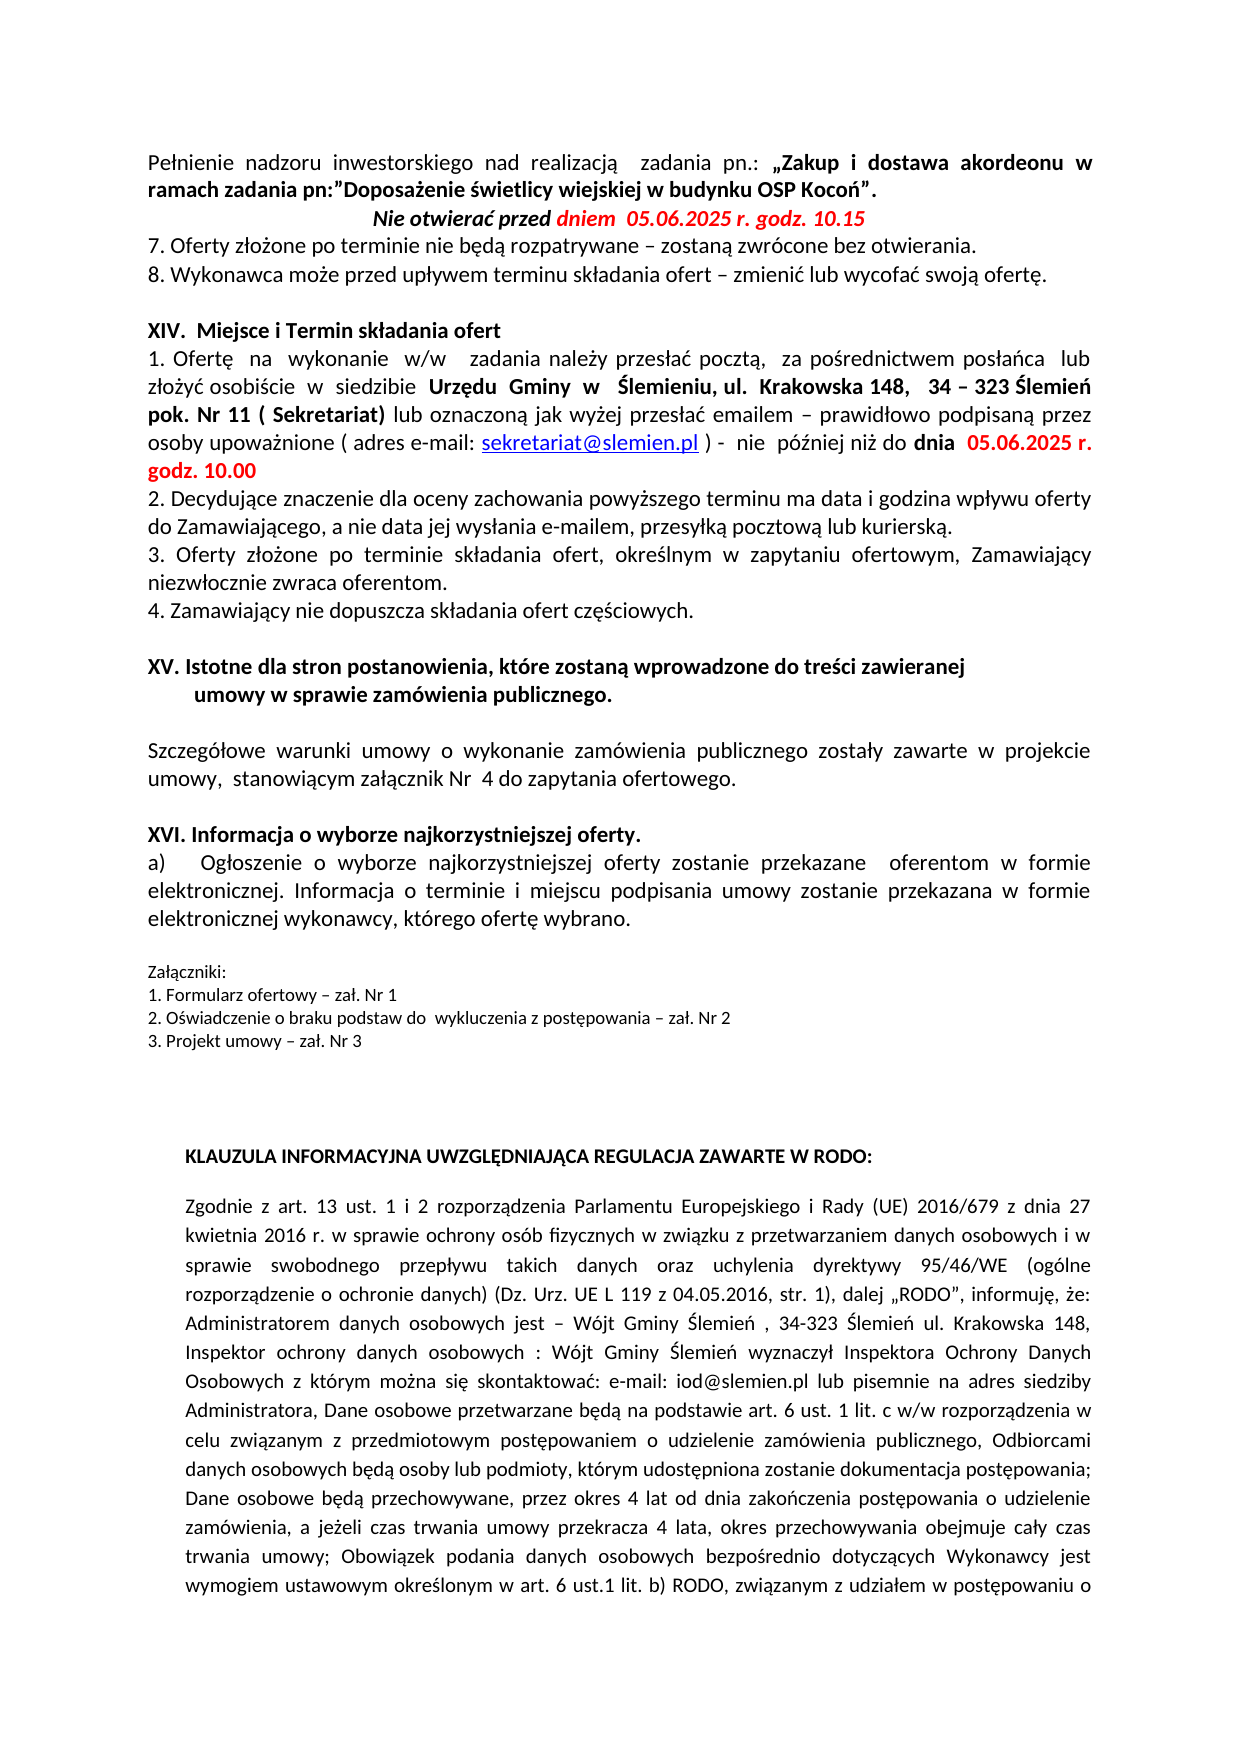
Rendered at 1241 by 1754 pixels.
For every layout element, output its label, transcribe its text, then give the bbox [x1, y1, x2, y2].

text Szczegółowe warunki umowy o wykonanie zamówienia publicznego zostały zawarte w projekcie umowy, stanowiącym załącznik Nr 4 do zapytania ofertowego. [148, 736, 1093, 792]
text XIV. Miejsce i Termin składania ofert [148, 316, 1093, 344]
text 4. Zamawiający nie dopuszcza składania ofert częściowych. [148, 596, 1093, 624]
text Załączniki: [148, 960, 1093, 983]
text Nie otwierać przed dniem 05.06.2025 r. godz. 10.15 [148, 204, 1093, 232]
text Pełnienie nadzoru inwestorskiego nad realizacją zadania pn.: „Zakup i dostawa akordeonu w ramach zadania pn:”Doposażenie świetlicy wiejskiej w budynku OSP Kocoń”. [148, 148, 1093, 204]
text KLAUZULA INFORMACYJNA UWZGLĘDNIAJĄCA REGULACJA ZAWARTE W RODO: [185, 1143, 1093, 1169]
text XV. Istotne dla stron postanowienia, które zostaną wprowadzone do treści zawieranej [148, 652, 1093, 680]
text XVI. Informacja o wyborze najkorzystniejszej oferty. [148, 820, 1093, 848]
text 1. Formularz ofertowy – zał. Nr 1 [148, 983, 1093, 1006]
text 2. Oświadczenie o braku podstaw do wykluczenia z postępowania – zał. Nr 2 [148, 1006, 1093, 1029]
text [185, 1193, 1093, 1598]
text 7. Oferty złożone po terminie nie będą rozpatrywane – zostaną zwrócone bez otwierania. [148, 232, 1093, 260]
text 1. Ofertę na wykonanie w/w zadania należy przesłać pocztą, za pośrednictwem posłańca lub złożyć osobiście w siedzibie Urzędu Gminy w Ślemieniu, ul. Krakowska 148, 34 – 323 Ślemień pok. Nr 11 ( Sekretariat) lub oznaczoną jak wyżej przesłać emailem – prawidłowo podpisaną przez osoby upoważnione ( adres e-mail: sekretariat@slemien.pl ) - nie później niż do dnia 05.06.2025 r. godz. 10.00 [148, 344, 1093, 484]
text 2. Decydujące znaczenie dla oceny zachowania powyższego terminu ma data i godzina wpływu oferty do Zamawiającego, a nie data jej wysłania e-mailem, przesyłką pocztową lub kurierską. [148, 484, 1093, 540]
text 3. Oferty złożone po terminie składania ofert, określnym w zapytaniu ofertowym, Zamawiający niezwłocznie zwraca oferentom. [148, 540, 1093, 596]
text 3. Projekt umowy – zał. Nr 3 [148, 1029, 1093, 1052]
text umowy w sprawie zamówienia publicznego. [148, 680, 1093, 708]
text 8. Wykonawca może przed upływem terminu składania ofert – zmienić lub wycofać swoją ofertę. [148, 260, 1093, 288]
text a) Ogłoszenie o wyborze najkorzystniejszej oferty zostanie przekazane oferentom w formie elektronicznej. Informacja o terminie i miejscu podpisania umowy zostanie przekazana w formie elektronicznej wykonawcy, którego ofertę wybrano. [148, 848, 1093, 932]
